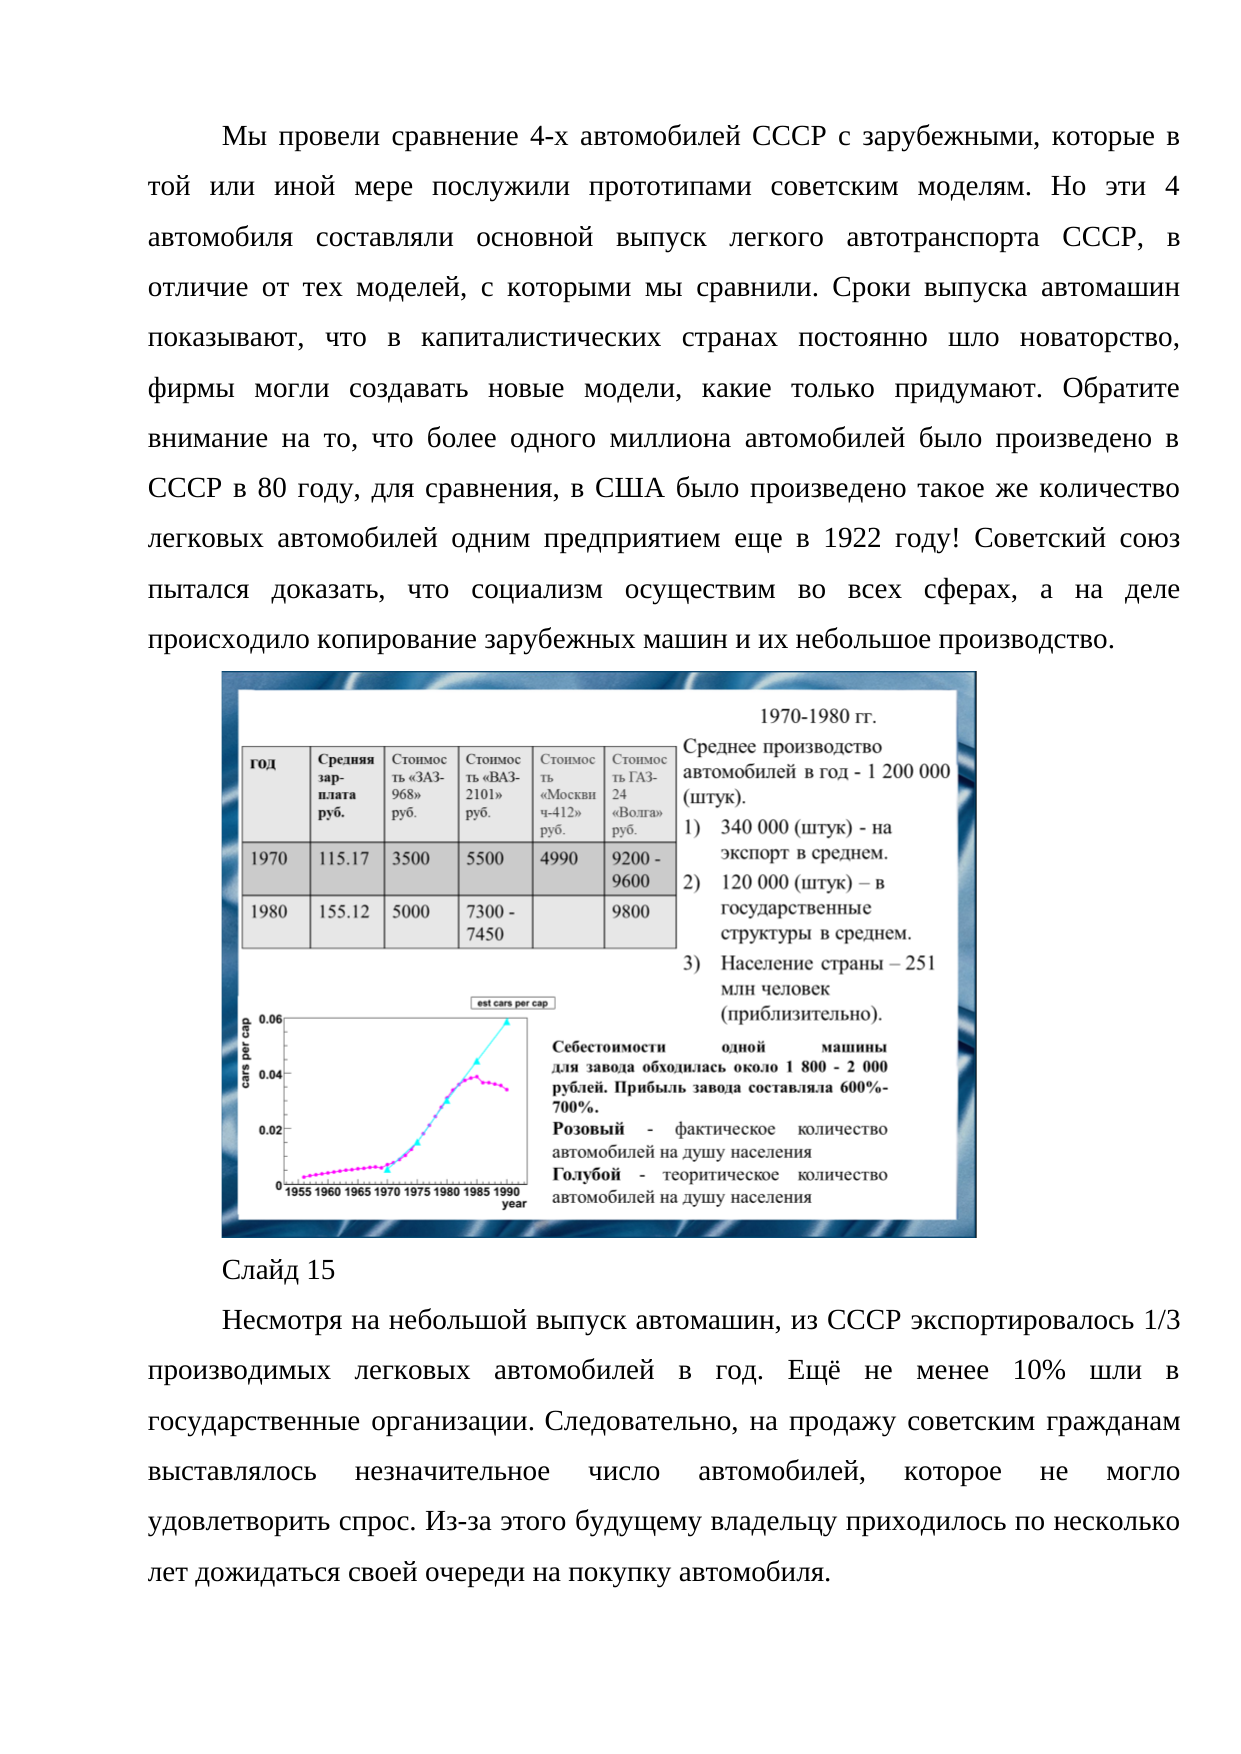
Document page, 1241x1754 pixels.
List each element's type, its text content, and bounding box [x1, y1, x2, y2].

text Мы провели сравнение 4-х автомобилей СССР с зарубежными, которые в той или иной мере послужили прототипами советским моделям. Но эти 4 автомобиля составляли основной выпуск легкого автотранспорта СССР, в отличие от тех моделей, с которыми мы сравнили. Сроки выпуска автомашин показывают, что в капиталистических странах постоянно шло новаторство, фирмы могли создавать новые модели, какие только придумают. Обратите внимание на то, что более одного миллиона автомобилей было произведено в СССР в 80 году, для сравнения, в США было произведено такое же количество легковых автомобилей одним предприятием еще в 1922 году! Советский союз пытался доказать, что социализм осуществим во всех сферах, а на деле происходило копирование зарубежных машин и их небольшое производство. [148, 118, 1181, 655]
text Несмотря на небольшой выпуск автомашин, из СССР экспортировалось 1/3 производимых легковых автомобилей в год. Ещё не менее 10% шли в государственные организации. Следовательно, на продажу советским гражданам выставлялось незначительное число автомобилей, которое не могло удовлетворить спрос. Из-за этого будущему владельцу приходилось по несколько лет дожидаться своей очереди на покупку автомобиля. [148, 1302, 1181, 1587]
picture [221, 671, 977, 1238]
text Слайд 15 [148, 1252, 1181, 1285]
